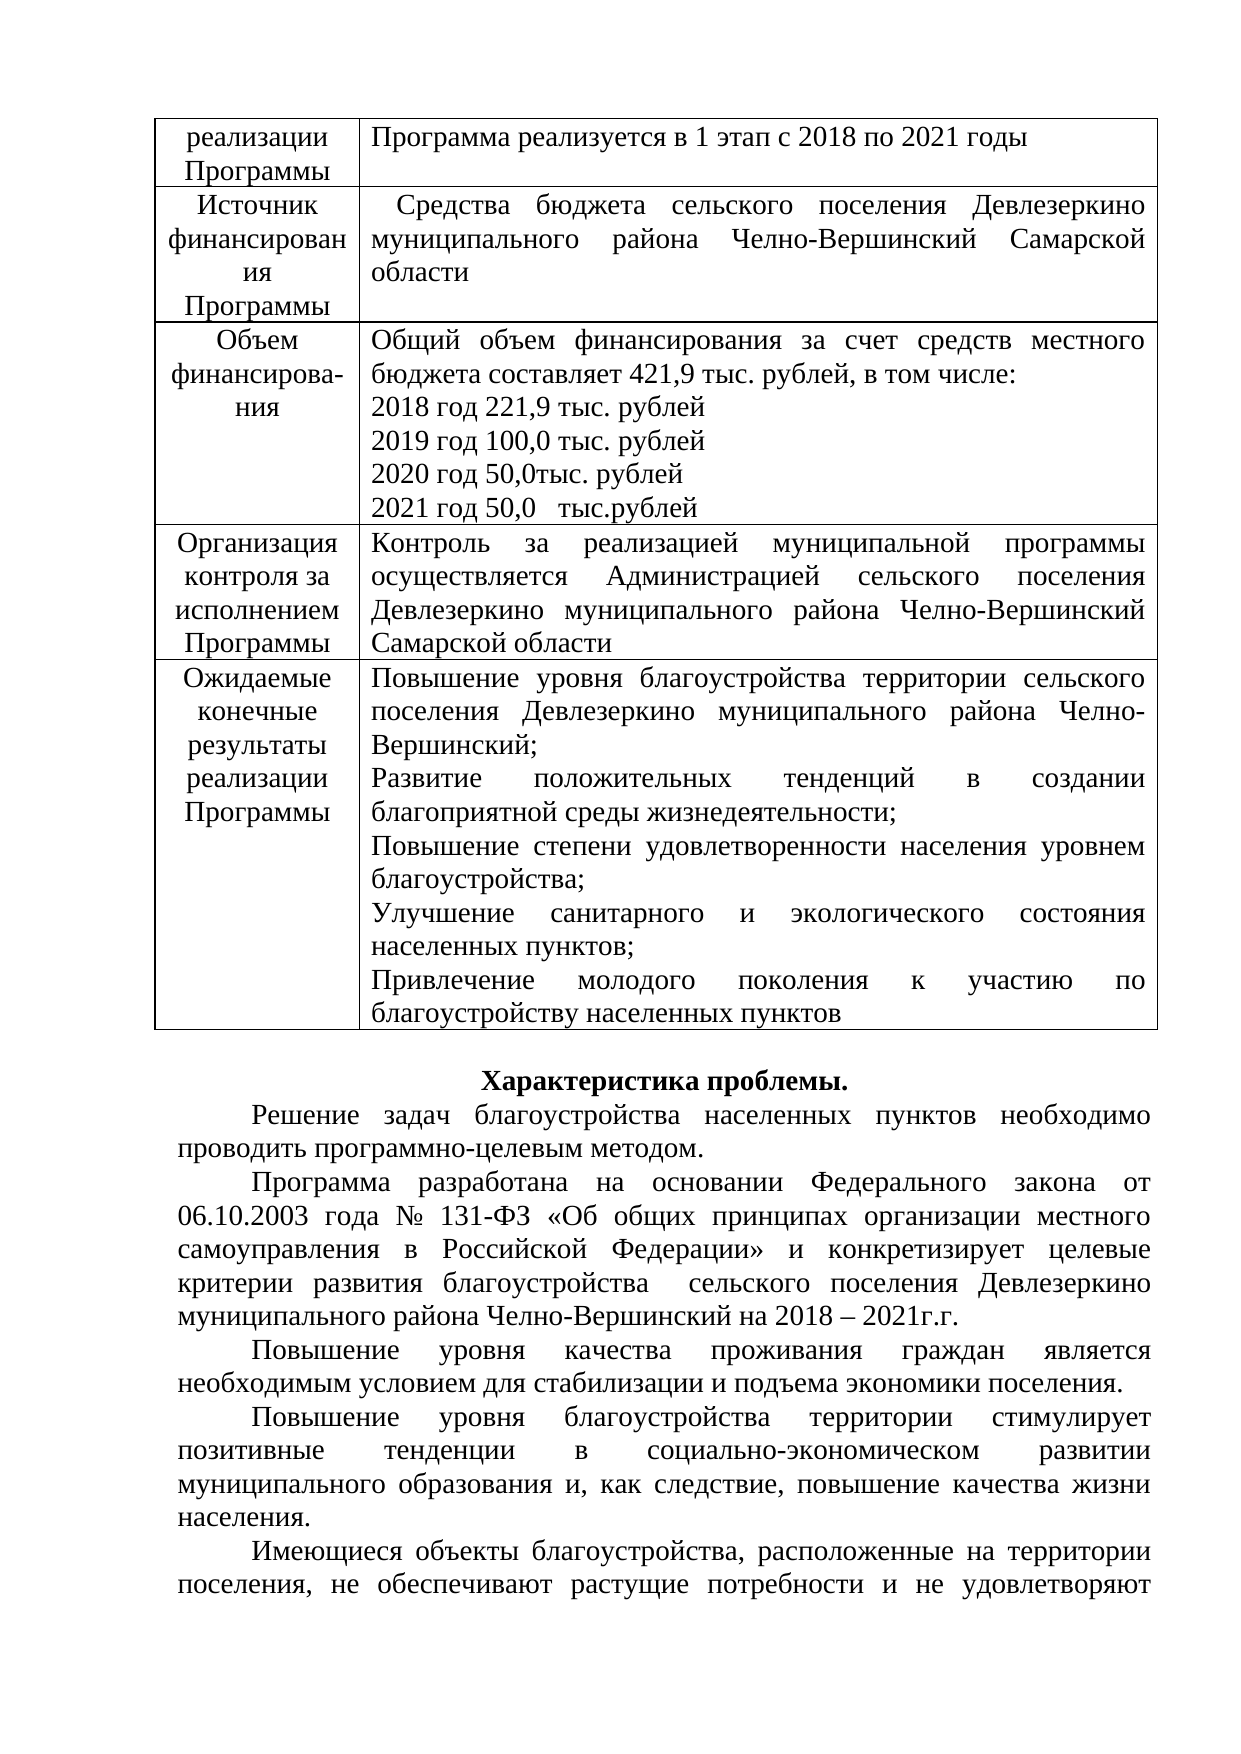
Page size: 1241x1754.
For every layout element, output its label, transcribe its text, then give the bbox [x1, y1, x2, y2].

table_cell Контроль за реализацией муниципальной программы осуществляется Администрацией сельского поселения Девлезеркино муниципального района Челно-Вершинский Самарской области [360, 525, 1157, 659]
text Характеристика проблемы. [177, 1063, 1152, 1097]
text Повышение уровня благоустройства территории стимулирует позитивные тенденции в социально-экономическом развитии муниципального образования и, как следствие, повышение качества жизни населения. [177, 1399, 1152, 1533]
table_cell Источник финансирования Программы [156, 187, 359, 321]
table_cell Общий объем финансирования за счет средств местного бюджета составляет 421,9 тыс. рублей, в том числе: 2018 год 221,9 тыс. рублей 2019 год 100,0 тыс. рублей 2020 год 50,0тыс. рублей 2021 год 50,0 тыс.рублей [360, 323, 1157, 524]
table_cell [156, 119, 359, 186]
table_cell Средства бюджета сельского поселения Девлезеркино муниципального района Челно-Вершинский Самарской области [360, 187, 1157, 321]
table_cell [360, 119, 1157, 186]
text Решение задач благоустройства населенных пунктов необходимо проводить программно-целевым методом. [177, 1097, 1152, 1164]
table_cell Повышение уровня благоустройства территории сельского поселения Девлезеркино муниципального района Челно-Вершинский; Развитие положительных тенденций в создании благоприятной среды жизнедеятельности; Повышение степени удовлетворенности населения уровнем благоустройства; Улучшение санитарного и экологического состояния населенных пунктов; Привлечение молодого поколения к участию по благоустройству населенных пунктов [360, 660, 1157, 1029]
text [177, 1533, 1152, 1600]
text Программа разработана на основании Федерального закона от 06.10.2003 года № 131-ФЗ «Об общих принципах организации местного самоуправления в Российской Федерации» и конкретизирует целевые критерии развития благоустройства сельского поселения Девлезеркино муниципального района Челно-Вершинский на 2018 – 2021г.г. [177, 1164, 1152, 1332]
table_cell Объем финансирова-ния [156, 323, 359, 524]
table_cell Организация контроля за исполнением Программы [156, 525, 359, 659]
table_cell Ожидаемые конечные результаты реализации Программы [156, 660, 359, 1029]
text Повышение уровня качества проживания граждан является необходимым условием для стабилизации и подъема экономики поселения. [177, 1332, 1152, 1399]
